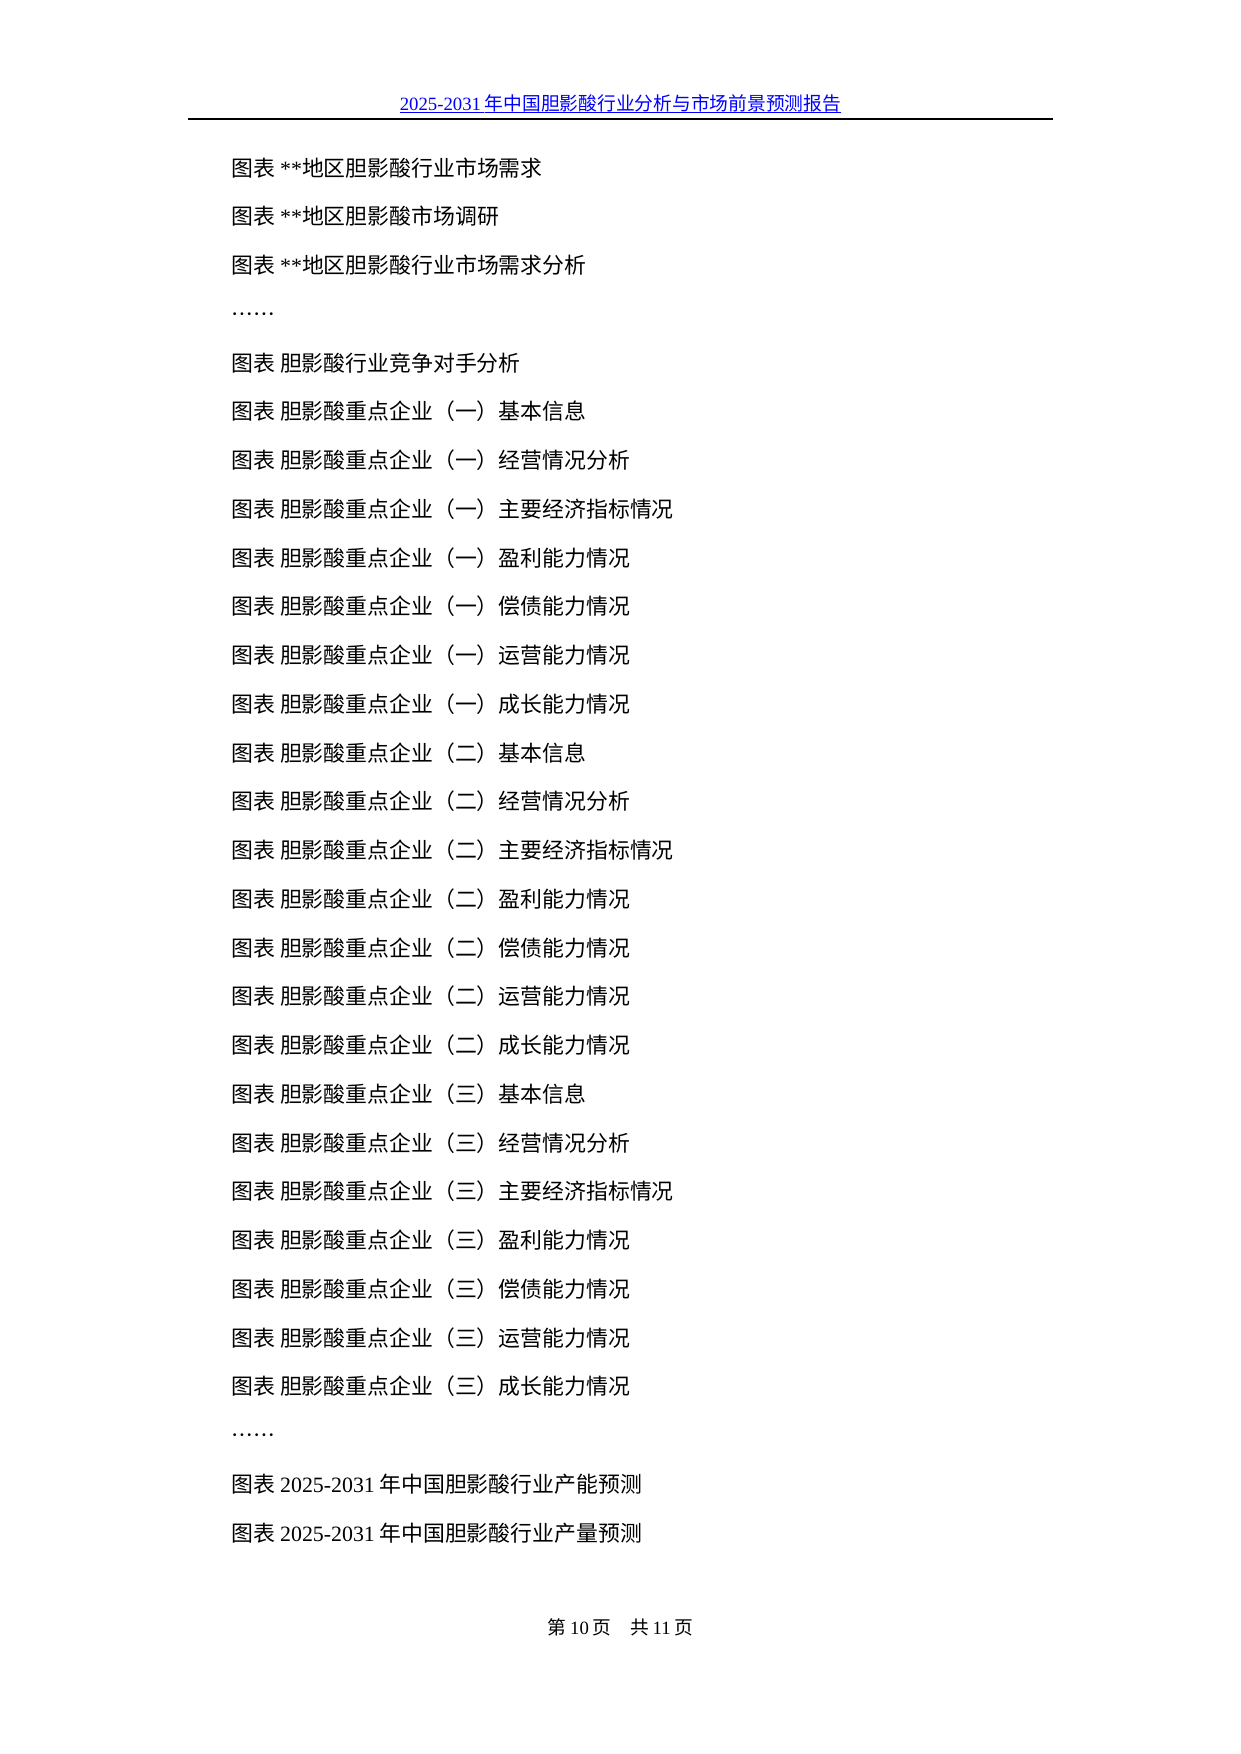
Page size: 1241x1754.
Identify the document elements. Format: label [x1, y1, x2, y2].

text [187, 150, 1053, 1548]
